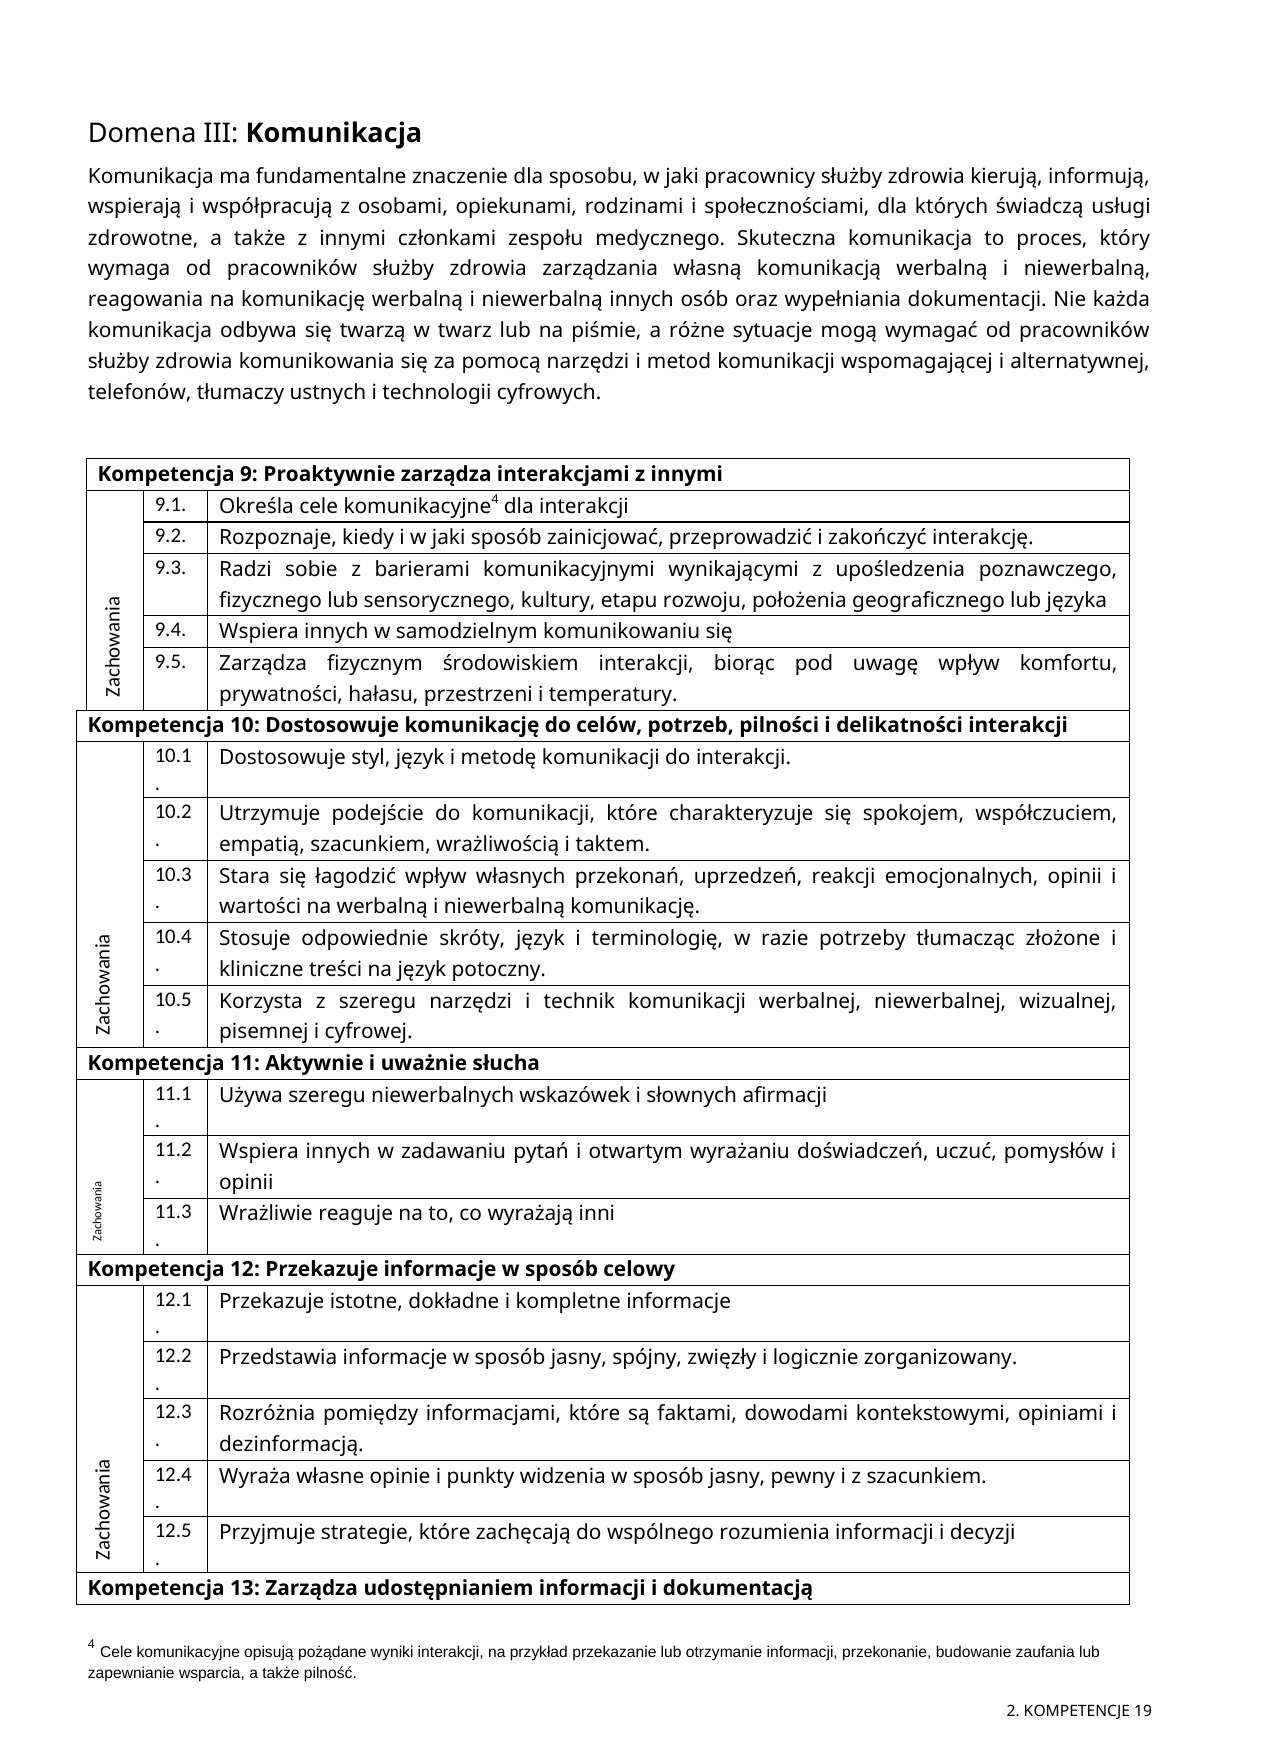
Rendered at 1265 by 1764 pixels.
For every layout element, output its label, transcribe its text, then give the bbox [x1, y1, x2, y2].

table_cell Używa szeregu niewerbalnych wskazówek i słownych afirmacji [208, 1080, 1129, 1135]
table_cell Radzi sobie z barierami komunikacyjnymi wynikającymi z upośledzenia poznawczego, fizycznego lub sensorycznego, kultury, etapu rozwoju, położenia geograficznego lub języka [208, 554, 1129, 615]
table_cell Wspiera innych w samodzielnym komunikowaniu się [208, 616, 1129, 647]
table_cell 12.5. [144, 1517, 207, 1572]
table_header Kompetencja 9: Proaktywnie zarządza interakcjami z innymi [87, 459, 1129, 490]
table_cell Wspiera innych w zadawaniu pytań i otwartym wyrażaniu doświadczeń, uczuć, pomysłów i opinii [208, 1136, 1129, 1197]
table_cell 9.3. [144, 554, 207, 615]
table_cell 10.1. [144, 742, 207, 797]
table_cell Kompetencja 11: Aktywnie i uważnie słucha [77, 1048, 1129, 1079]
table_cell 9.4. [144, 616, 207, 647]
table_cell Wrażliwie reaguje na to, co wyrażają inni [208, 1199, 1129, 1253]
table_cell Przyjmuje strategie, które zachęcają do wspólnego rozumienia informacji i decyzji [208, 1517, 1129, 1572]
table_cell 10.5. [144, 986, 207, 1047]
table_cell 9.1. [144, 491, 207, 521]
table_cell Stosuje odpowiednie skróty, język i terminologię, w razie potrzeby tłumacząc złożone i kliniczne treści na język potoczny. [208, 923, 1129, 985]
table_cell Określa cele komunikacyjne dla interakcji [208, 491, 1129, 521]
table_cell Przekazuje istotne, dokładne i kompletne informacje [208, 1286, 1129, 1341]
table_cell 12.4. [144, 1461, 207, 1516]
table_cell 9.5. [144, 648, 207, 709]
table_cell 9.2. [144, 523, 207, 553]
table_cell 11.1. [144, 1080, 207, 1135]
table_cell Stara się łagodzić wpływ własnych przekonań, uprzedzeń, reakcji emocjonalnych, opinii i wartości na werbalną i niewerbalną komunikację. [208, 861, 1129, 922]
table_cell Zachowania [77, 1286, 143, 1572]
table_cell 10.4. [144, 923, 207, 985]
table_cell 11.3. [144, 1199, 207, 1253]
table_cell Zachowania [77, 1080, 143, 1253]
table_cell Zarządza fizycznym środowiskiem interakcji, biorąc pod uwagę wpływ komfortu, prywatności, hałasu, przestrzeni i temperatury. [208, 648, 1129, 709]
table_cell 10.2. [144, 798, 207, 860]
table_cell Kompetencja 10: Dostosowuje komunikację do celów, potrzeb, pilności i delikatności interakcji [77, 711, 1129, 741]
table_cell Przedstawia informacje w sposób jasny, spójny, zwięzły i logicznie zorganizowany. [208, 1342, 1129, 1397]
table_cell Utrzymuje podejście do komunikacji, które charakteryzuje się spokojem, współczuciem, empatią, szacunkiem, wrażliwością i taktem. [208, 798, 1129, 860]
table_cell Rozpoznaje, kiedy i w jaki sposób zainicjować, przeprowadzić i zakończyć interakcję. [208, 523, 1129, 553]
table_cell 12.1. [144, 1286, 207, 1341]
table_cell Rozróżnia pomiędzy informacjami, które są faktami, dowodami kontekstowymi, opiniami i dezinformacją. [208, 1399, 1129, 1460]
table_cell Wyraża własne opinie i punkty widzenia w sposób jasny, pewny i z szacunkiem. [208, 1461, 1129, 1516]
table_cell Kompetencja 13: Zarządza udostępnianiem informacji i dokumentacją [77, 1573, 1129, 1604]
text Domena III: Komunikacja [88, 113, 1152, 150]
table_cell Kompetencja 12: Przekazuje informacje w sposób celowy [77, 1255, 1129, 1285]
table_cell 12.3. [144, 1399, 207, 1460]
table_cell 10.3. [144, 861, 207, 922]
table_cell 12.2. [144, 1342, 207, 1397]
table_cell Zachowania [77, 742, 143, 1047]
text Komunikacja ma fundamentalne znaczenie dla sposobu, w jaki pracownicy służby zdrowia kierują, informują, wspierają i współpracują z osobami, opiekunami, rodzinami i społecznościami, dla których świadczą usługi zdrowotne, a także z innymi członkami zespołu medycznego. Skuteczna komunikacja to proces, który wymaga od pracowników służby zdrowia zarządzania własną komunikacją werbalną i niewerbalną, reagowania na komunikację werbalną i niewerbalną innych osób oraz wypełniania dokumentacji. Nie każda komunikacja odbywa się twarzą w twarz lub na piśmie, a różne sytuacje mogą wymagać od pracowników służby zdrowia komunikowania się za pomocą narzędzi i metod komunikacji wspomagającej i alternatywnej, telefonów, tłumaczy ustnych i technologii cyfrowych. [88, 161, 1152, 406]
table_cell Dostosowuje styl, język i metodę komunikacji do interakcji. [208, 742, 1129, 797]
table_cell Korzysta z szeregu narzędzi i technik komunikacji werbalnej, niewerbalnej, wizualnej, pisemnej i cyfrowej. [208, 986, 1129, 1047]
table_cell Zachowania [87, 491, 143, 709]
table_cell 11.2. [144, 1136, 207, 1197]
